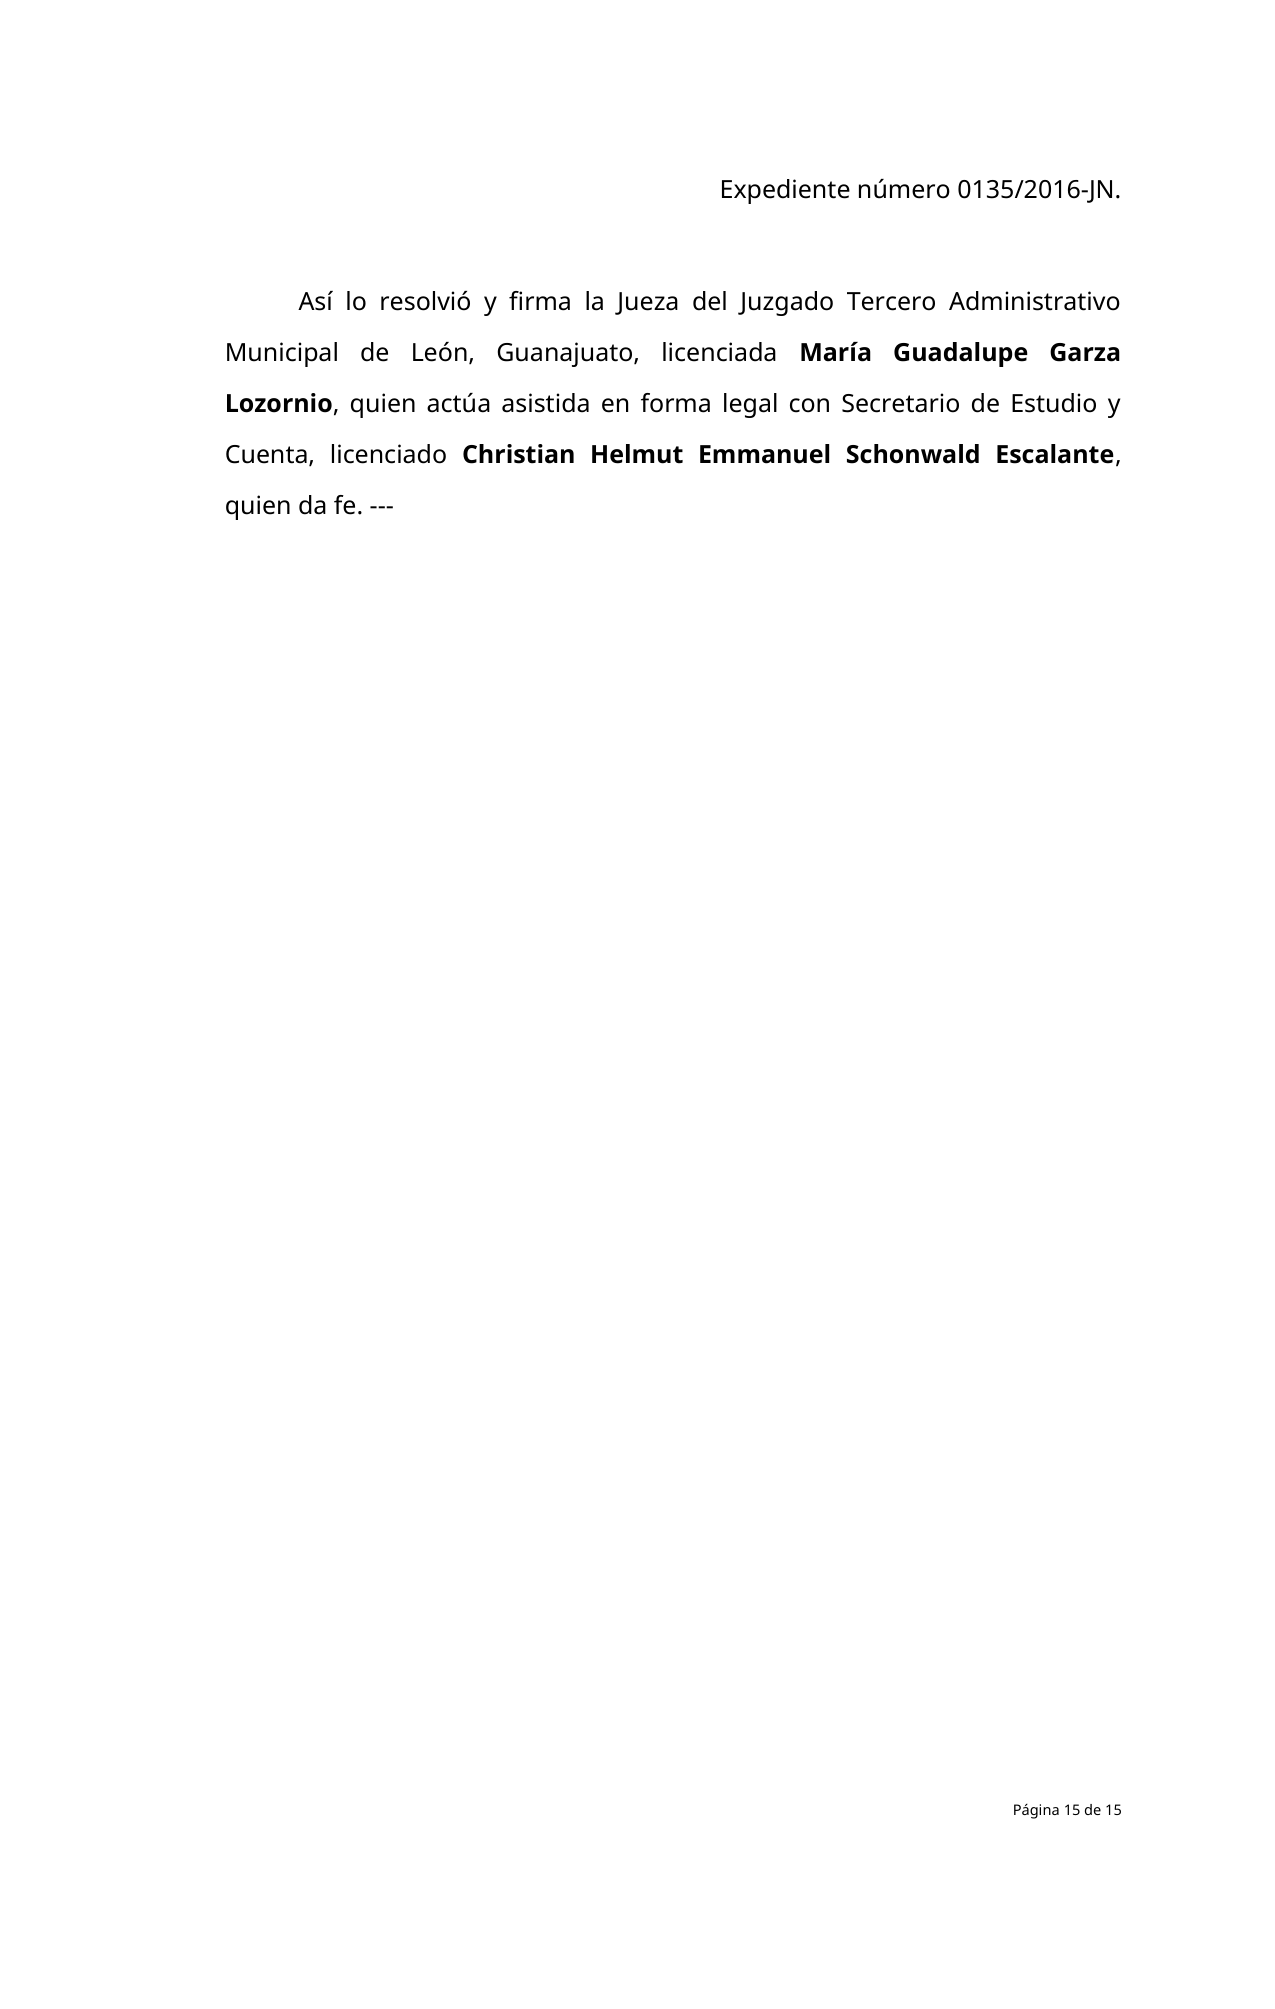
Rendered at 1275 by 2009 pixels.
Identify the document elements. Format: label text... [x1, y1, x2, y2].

text Así lo resolvió y firma la Jueza del Juzgado Tercero Administrativo Municipal de León, Guanajuato, licenciada María Guadalupe Garza Lozornio, quien actúa asistida en forma legal con Secretario de Estudio y Cuenta, licenciado Christian Helmut Emmanuel Schonwald Escalante, quien da fe. --- [224, 283, 1121, 522]
